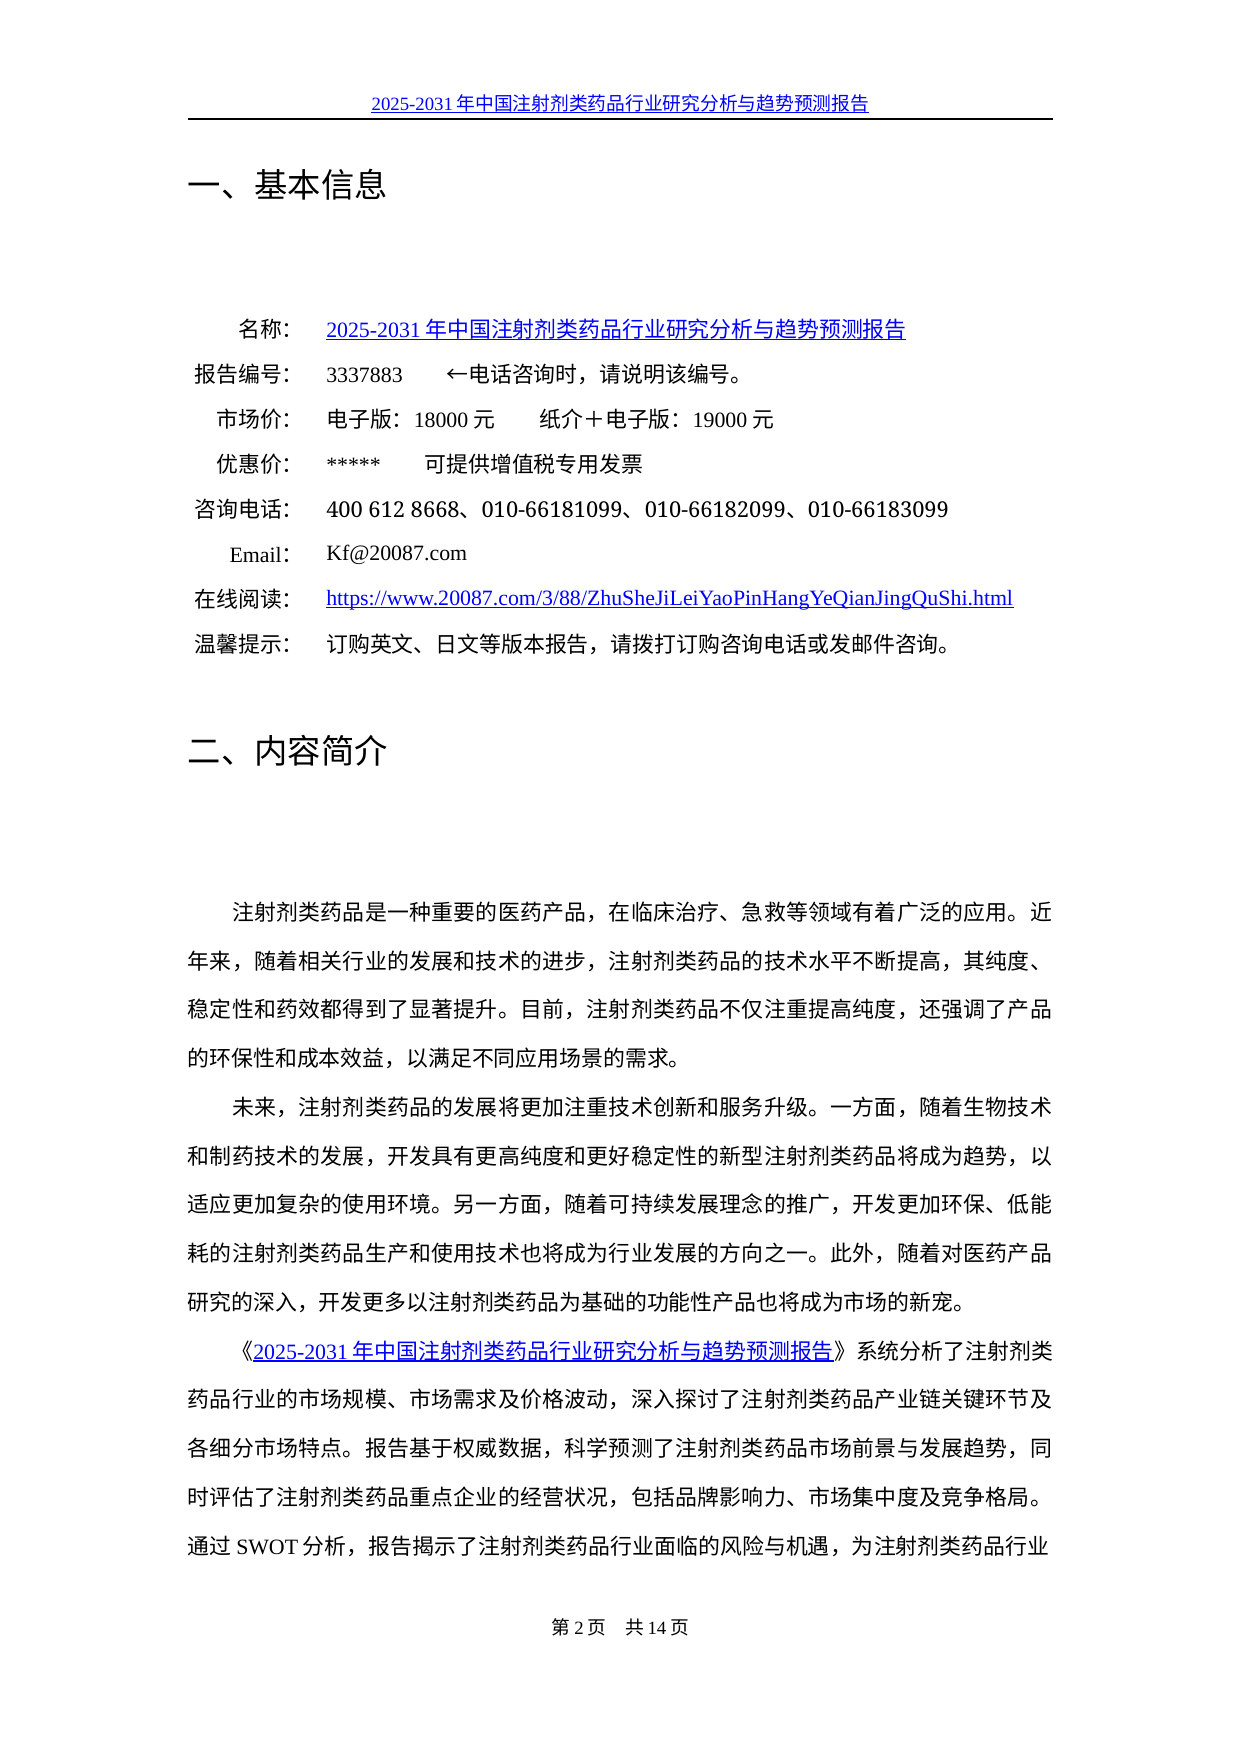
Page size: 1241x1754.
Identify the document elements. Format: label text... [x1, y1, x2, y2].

table_cell Email： [167, 537, 315, 582]
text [187, 894, 1053, 1561]
table_header 名称： [167, 312, 315, 357]
title 一、基本信息 [187, 150, 1053, 215]
table_cell Kf@20087.com [315, 537, 1073, 582]
table_cell 订购英文、日文等版本报告，请拨打订购咨询电话或发邮件咨询。 [315, 627, 1073, 672]
table_cell 电子版：18000 元 纸介＋电子版：19000 元 [315, 402, 1073, 447]
table_cell [315, 582, 1073, 627]
table_cell 报告编号： [167, 357, 315, 402]
table_header 2025-2031年中国注射剂类药品行业研究分析与趋势预测报告 [315, 312, 1073, 357]
table_cell 市场价： [167, 402, 315, 447]
table_cell 400 612 8668、010-66181099、010-66182099、010-66183099 [315, 492, 1073, 537]
table_cell ***** 可提供增值税专用发票 [315, 447, 1073, 492]
title 二、内容简介 [187, 717, 1053, 782]
table_cell 温馨提示： [167, 627, 315, 672]
table_cell 在线阅读： [167, 582, 315, 627]
table_cell 优惠价： [167, 447, 315, 492]
table_cell 咨询电话： [167, 492, 315, 537]
table_cell 3337883 ←电话咨询时，请说明该编号。 [315, 357, 1073, 402]
